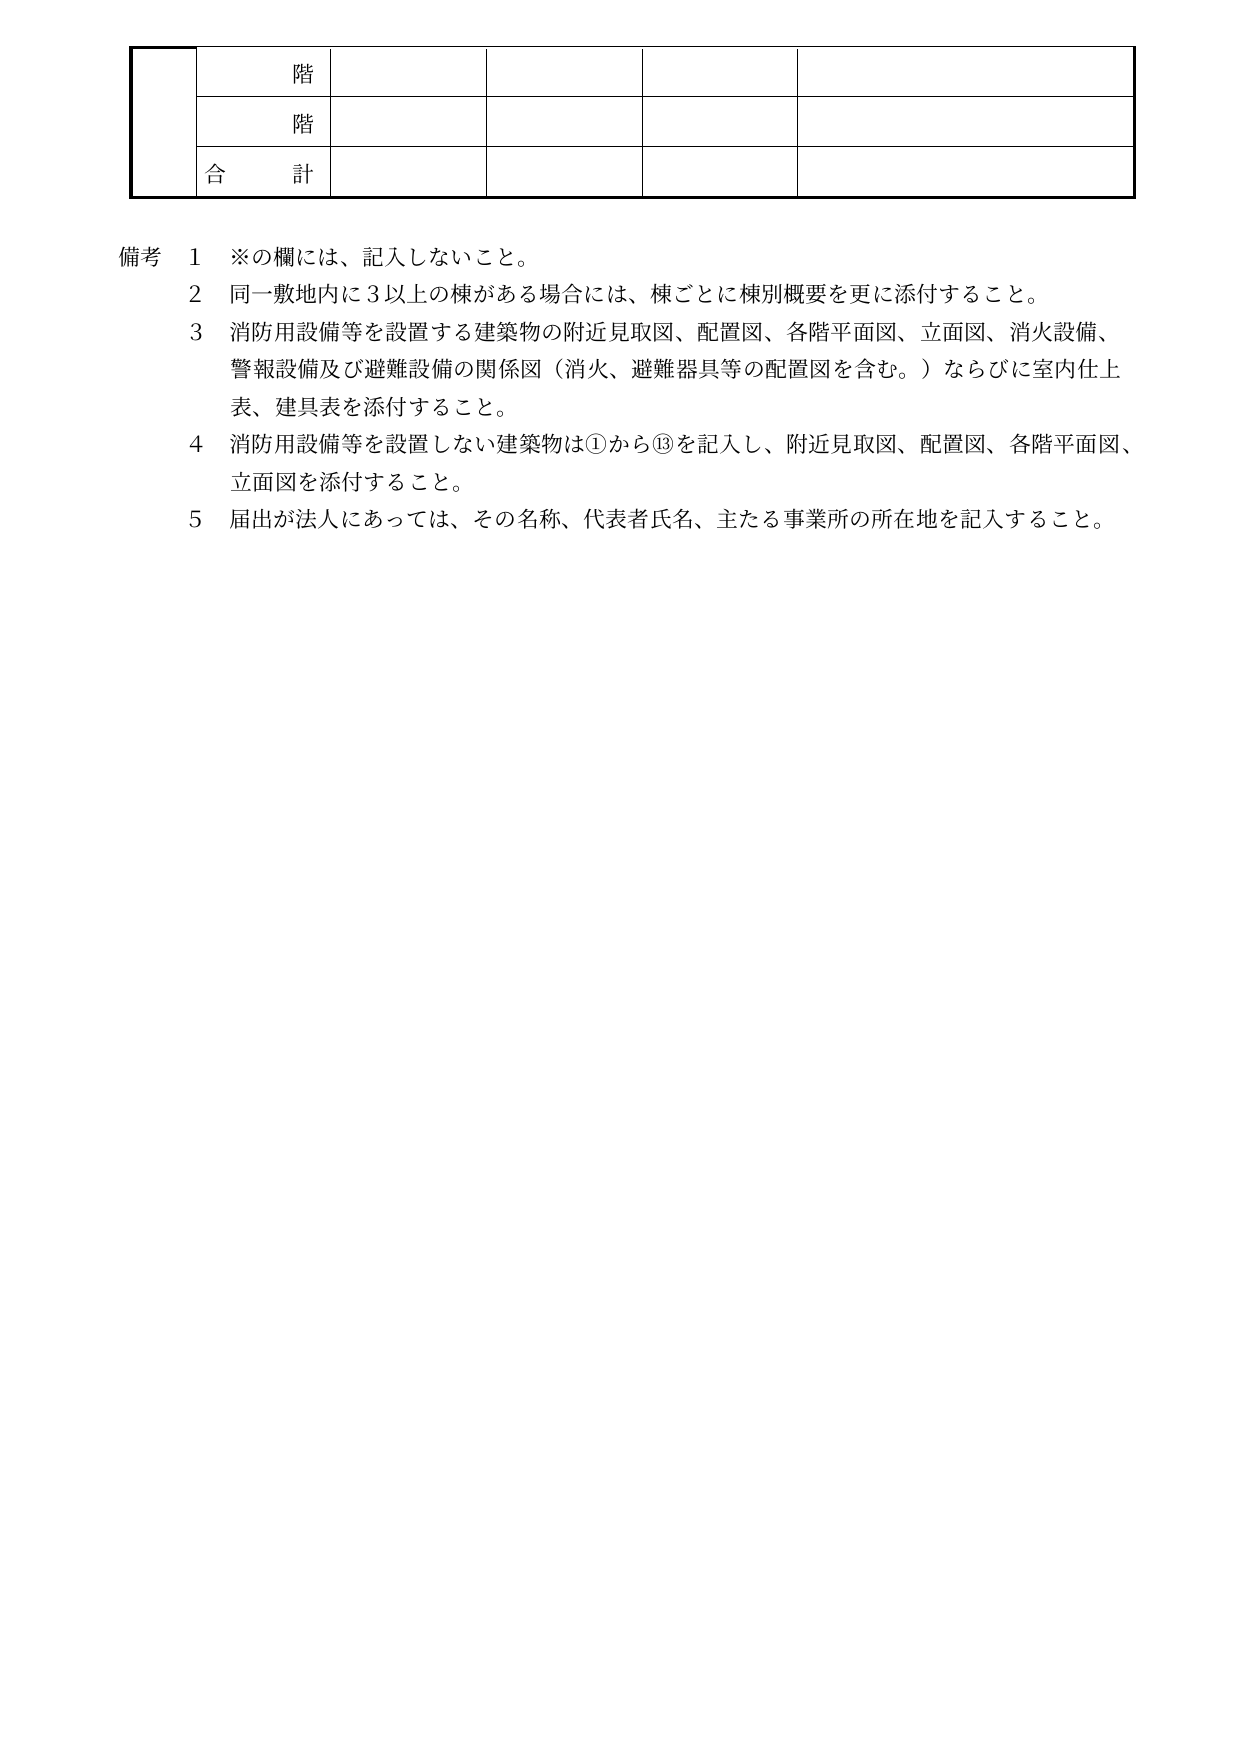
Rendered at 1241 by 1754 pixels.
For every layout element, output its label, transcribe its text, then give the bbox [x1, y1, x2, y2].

table_cell [331, 97, 486, 146]
table_cell [643, 97, 797, 146]
text ３ 消防用設備等を設置する建築物の附近見取図、配置図、各階平面図、立面図、消火設備、警報設備及び避難設備の関係図（消火、避難器具等の配置図を含む。）ならびに室内仕上表、建具表を添付すること。 [118, 312, 1122, 424]
table_cell 階 [197, 47, 330, 96]
table_cell 合 計 [197, 147, 330, 196]
text ２ 同一敷地内に３以上の棟がある場合には、棟ごとに棟別概要を更に添付すること。 [118, 274, 1122, 312]
table_cell [487, 147, 642, 196]
table_cell [486, 47, 642, 96]
table_cell [798, 97, 1133, 146]
table_cell [487, 97, 642, 146]
text ５ 届出が法人にあっては、その名称、代表者氏名、主たる事業所の所在地を記入すること。 [118, 499, 1122, 537]
table_cell [642, 47, 797, 96]
text ４ 消防用設備等を設置しない建築物は①から⑬を記入し、附近見取図、配置図、各階平面図、立面図を添付すること。 [118, 424, 1122, 499]
table_cell [797, 47, 1133, 96]
table_cell [798, 147, 1133, 196]
table_cell 階 [197, 97, 330, 146]
table_cell [330, 47, 486, 96]
text 備考 １ ※の欄には、記入しないこと。 [118, 237, 1122, 274]
table_cell [331, 147, 486, 196]
table_cell [643, 147, 797, 196]
